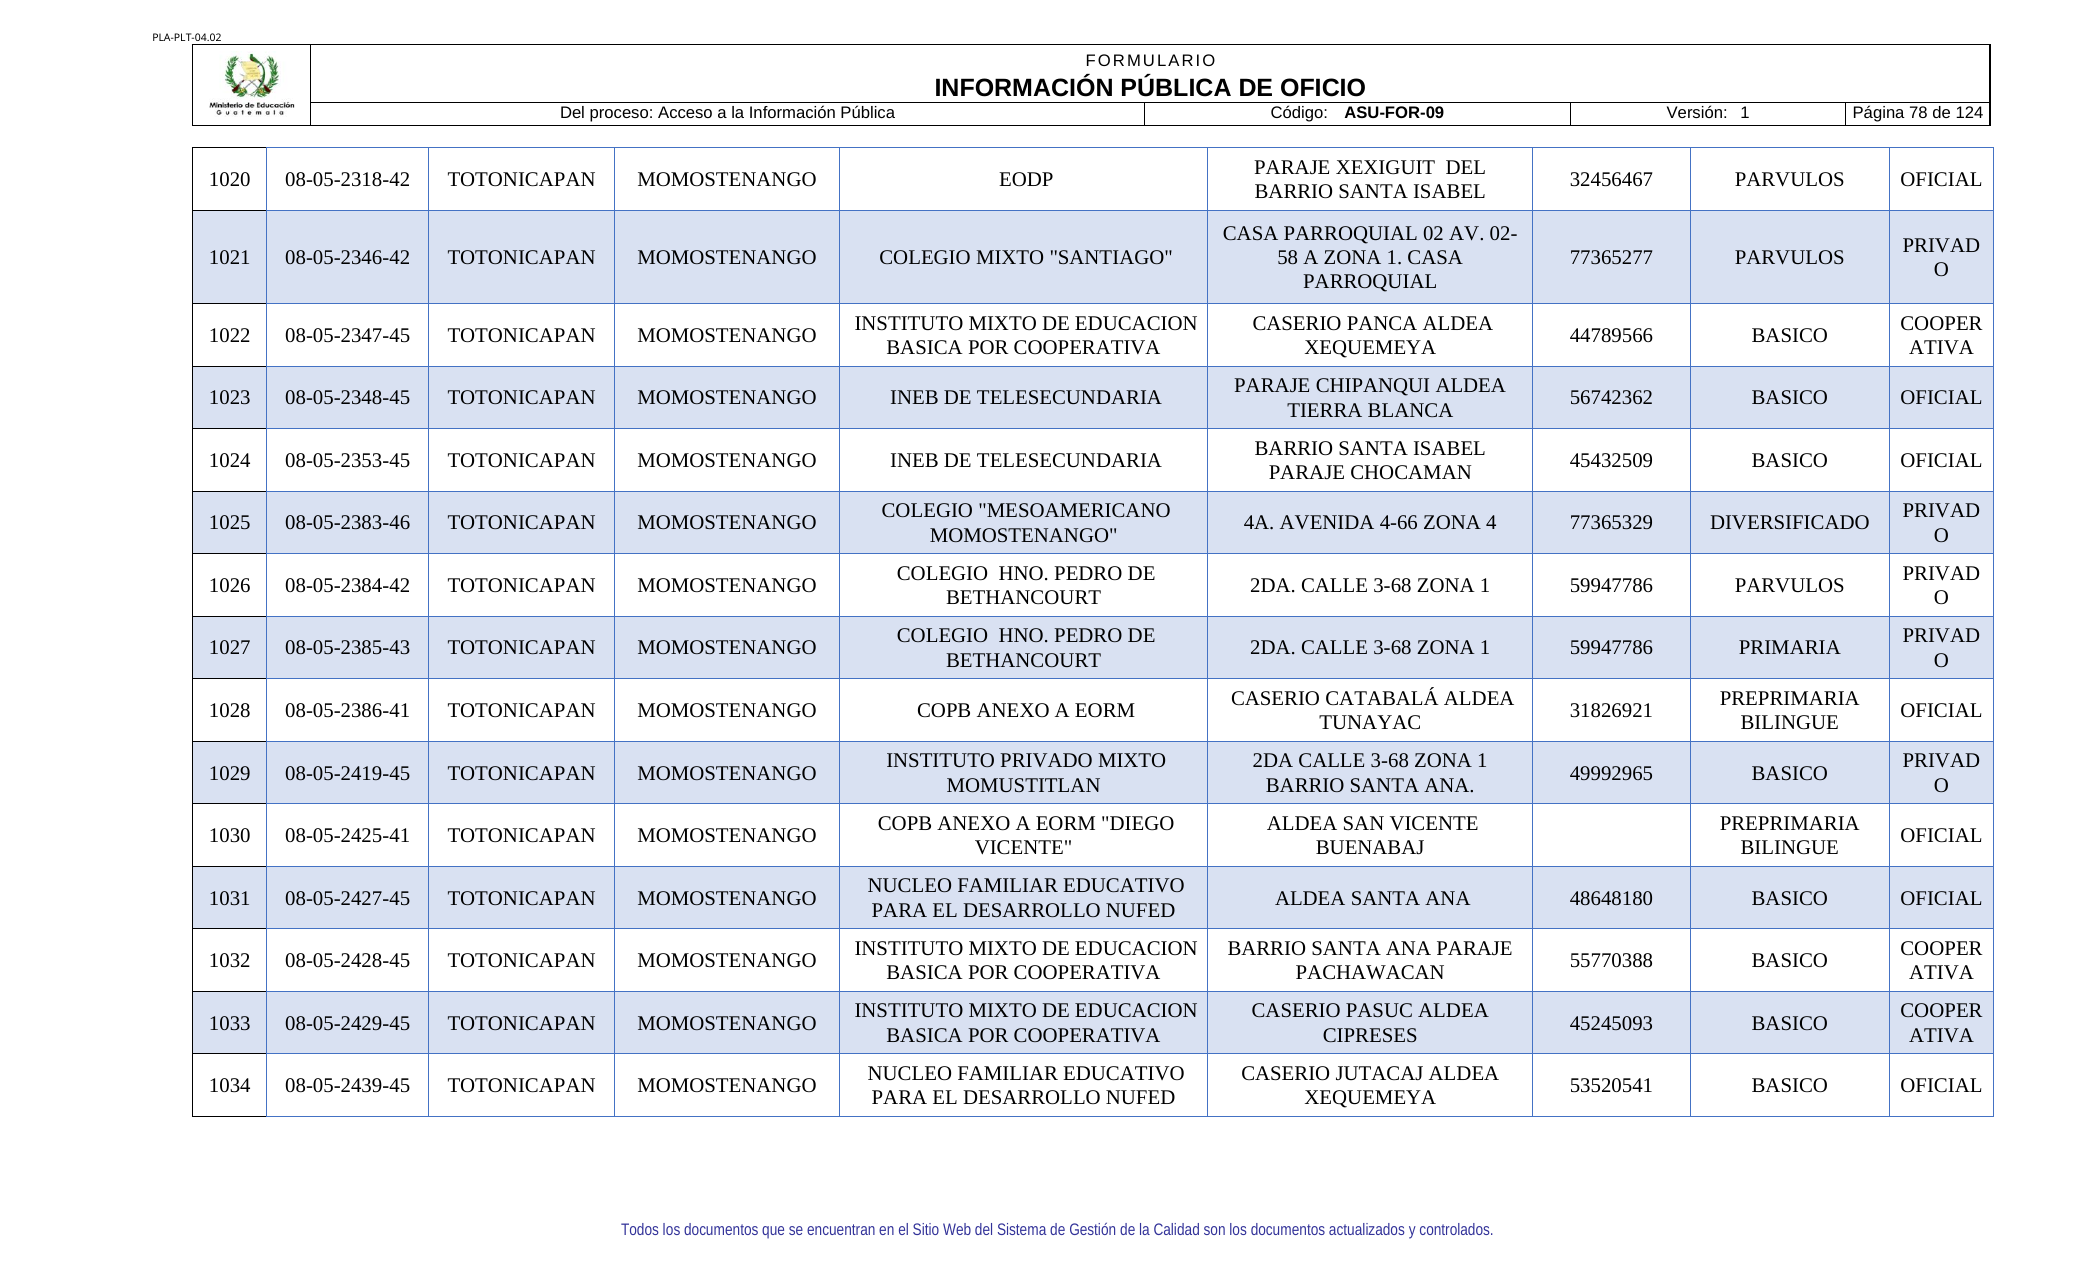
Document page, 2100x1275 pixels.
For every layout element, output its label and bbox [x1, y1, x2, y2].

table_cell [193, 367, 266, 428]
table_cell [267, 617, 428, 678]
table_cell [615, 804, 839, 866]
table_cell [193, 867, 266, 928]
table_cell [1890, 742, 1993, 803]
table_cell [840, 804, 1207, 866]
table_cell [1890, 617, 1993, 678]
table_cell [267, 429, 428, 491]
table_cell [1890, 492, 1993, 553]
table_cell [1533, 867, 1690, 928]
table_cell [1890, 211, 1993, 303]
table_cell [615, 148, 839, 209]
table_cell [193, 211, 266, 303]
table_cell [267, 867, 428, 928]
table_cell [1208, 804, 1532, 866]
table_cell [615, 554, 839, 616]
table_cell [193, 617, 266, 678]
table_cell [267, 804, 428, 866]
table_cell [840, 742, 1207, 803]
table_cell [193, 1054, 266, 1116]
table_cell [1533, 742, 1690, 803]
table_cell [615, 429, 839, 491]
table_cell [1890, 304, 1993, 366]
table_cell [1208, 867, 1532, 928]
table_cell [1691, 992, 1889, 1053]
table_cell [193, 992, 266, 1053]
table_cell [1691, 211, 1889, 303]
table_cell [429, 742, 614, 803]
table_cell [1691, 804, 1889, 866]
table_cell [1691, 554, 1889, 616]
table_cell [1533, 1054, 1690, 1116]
picture [208, 51, 295, 117]
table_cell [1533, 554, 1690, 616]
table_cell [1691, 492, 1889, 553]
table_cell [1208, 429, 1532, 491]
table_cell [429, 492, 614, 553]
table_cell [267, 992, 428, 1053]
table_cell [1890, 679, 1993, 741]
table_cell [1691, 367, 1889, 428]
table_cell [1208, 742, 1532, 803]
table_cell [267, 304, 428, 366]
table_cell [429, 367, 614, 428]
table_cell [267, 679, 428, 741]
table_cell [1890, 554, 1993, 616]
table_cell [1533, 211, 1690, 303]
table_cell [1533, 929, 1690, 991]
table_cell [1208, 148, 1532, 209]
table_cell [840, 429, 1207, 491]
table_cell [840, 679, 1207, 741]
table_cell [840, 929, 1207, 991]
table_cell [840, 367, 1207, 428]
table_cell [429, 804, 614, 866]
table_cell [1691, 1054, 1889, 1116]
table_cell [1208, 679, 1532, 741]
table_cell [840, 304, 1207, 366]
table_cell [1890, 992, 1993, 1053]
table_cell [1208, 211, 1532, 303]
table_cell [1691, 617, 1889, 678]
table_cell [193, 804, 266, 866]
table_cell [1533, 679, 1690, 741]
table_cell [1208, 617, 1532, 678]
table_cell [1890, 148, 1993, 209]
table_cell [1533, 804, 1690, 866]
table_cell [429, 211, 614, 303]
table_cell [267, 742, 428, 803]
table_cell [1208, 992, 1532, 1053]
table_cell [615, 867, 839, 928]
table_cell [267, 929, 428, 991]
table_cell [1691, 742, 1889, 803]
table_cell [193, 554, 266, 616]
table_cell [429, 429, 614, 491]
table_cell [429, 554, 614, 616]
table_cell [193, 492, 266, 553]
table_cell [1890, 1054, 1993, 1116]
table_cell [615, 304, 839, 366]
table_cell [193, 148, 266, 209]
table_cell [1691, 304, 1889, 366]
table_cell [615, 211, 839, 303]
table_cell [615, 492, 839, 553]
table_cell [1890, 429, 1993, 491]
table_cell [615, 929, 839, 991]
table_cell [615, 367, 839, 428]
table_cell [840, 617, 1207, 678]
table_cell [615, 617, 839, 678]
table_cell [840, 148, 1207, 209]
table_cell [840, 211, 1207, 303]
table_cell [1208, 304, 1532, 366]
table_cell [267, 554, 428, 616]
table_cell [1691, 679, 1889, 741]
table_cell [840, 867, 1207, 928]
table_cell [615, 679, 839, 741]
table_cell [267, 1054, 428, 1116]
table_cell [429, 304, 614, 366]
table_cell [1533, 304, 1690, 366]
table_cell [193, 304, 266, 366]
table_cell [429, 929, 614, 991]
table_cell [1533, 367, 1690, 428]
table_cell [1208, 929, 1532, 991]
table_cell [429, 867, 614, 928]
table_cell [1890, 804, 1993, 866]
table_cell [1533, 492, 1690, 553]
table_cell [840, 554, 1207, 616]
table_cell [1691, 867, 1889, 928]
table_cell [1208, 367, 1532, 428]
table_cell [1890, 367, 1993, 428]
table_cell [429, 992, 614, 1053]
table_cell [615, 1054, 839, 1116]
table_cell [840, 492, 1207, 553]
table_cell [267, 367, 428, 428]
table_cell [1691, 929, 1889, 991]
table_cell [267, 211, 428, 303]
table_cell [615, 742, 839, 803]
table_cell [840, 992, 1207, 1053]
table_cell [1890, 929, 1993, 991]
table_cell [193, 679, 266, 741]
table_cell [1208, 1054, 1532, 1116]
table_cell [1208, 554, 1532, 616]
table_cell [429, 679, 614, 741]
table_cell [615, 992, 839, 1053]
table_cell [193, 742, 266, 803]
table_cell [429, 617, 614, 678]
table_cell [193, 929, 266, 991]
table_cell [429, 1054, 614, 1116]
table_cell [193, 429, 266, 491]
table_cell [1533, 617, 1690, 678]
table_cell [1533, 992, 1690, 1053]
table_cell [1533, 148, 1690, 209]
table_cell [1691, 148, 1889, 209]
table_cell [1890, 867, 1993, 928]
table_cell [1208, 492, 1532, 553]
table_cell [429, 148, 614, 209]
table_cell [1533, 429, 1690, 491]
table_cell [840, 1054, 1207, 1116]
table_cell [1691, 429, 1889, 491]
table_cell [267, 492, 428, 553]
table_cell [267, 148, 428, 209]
